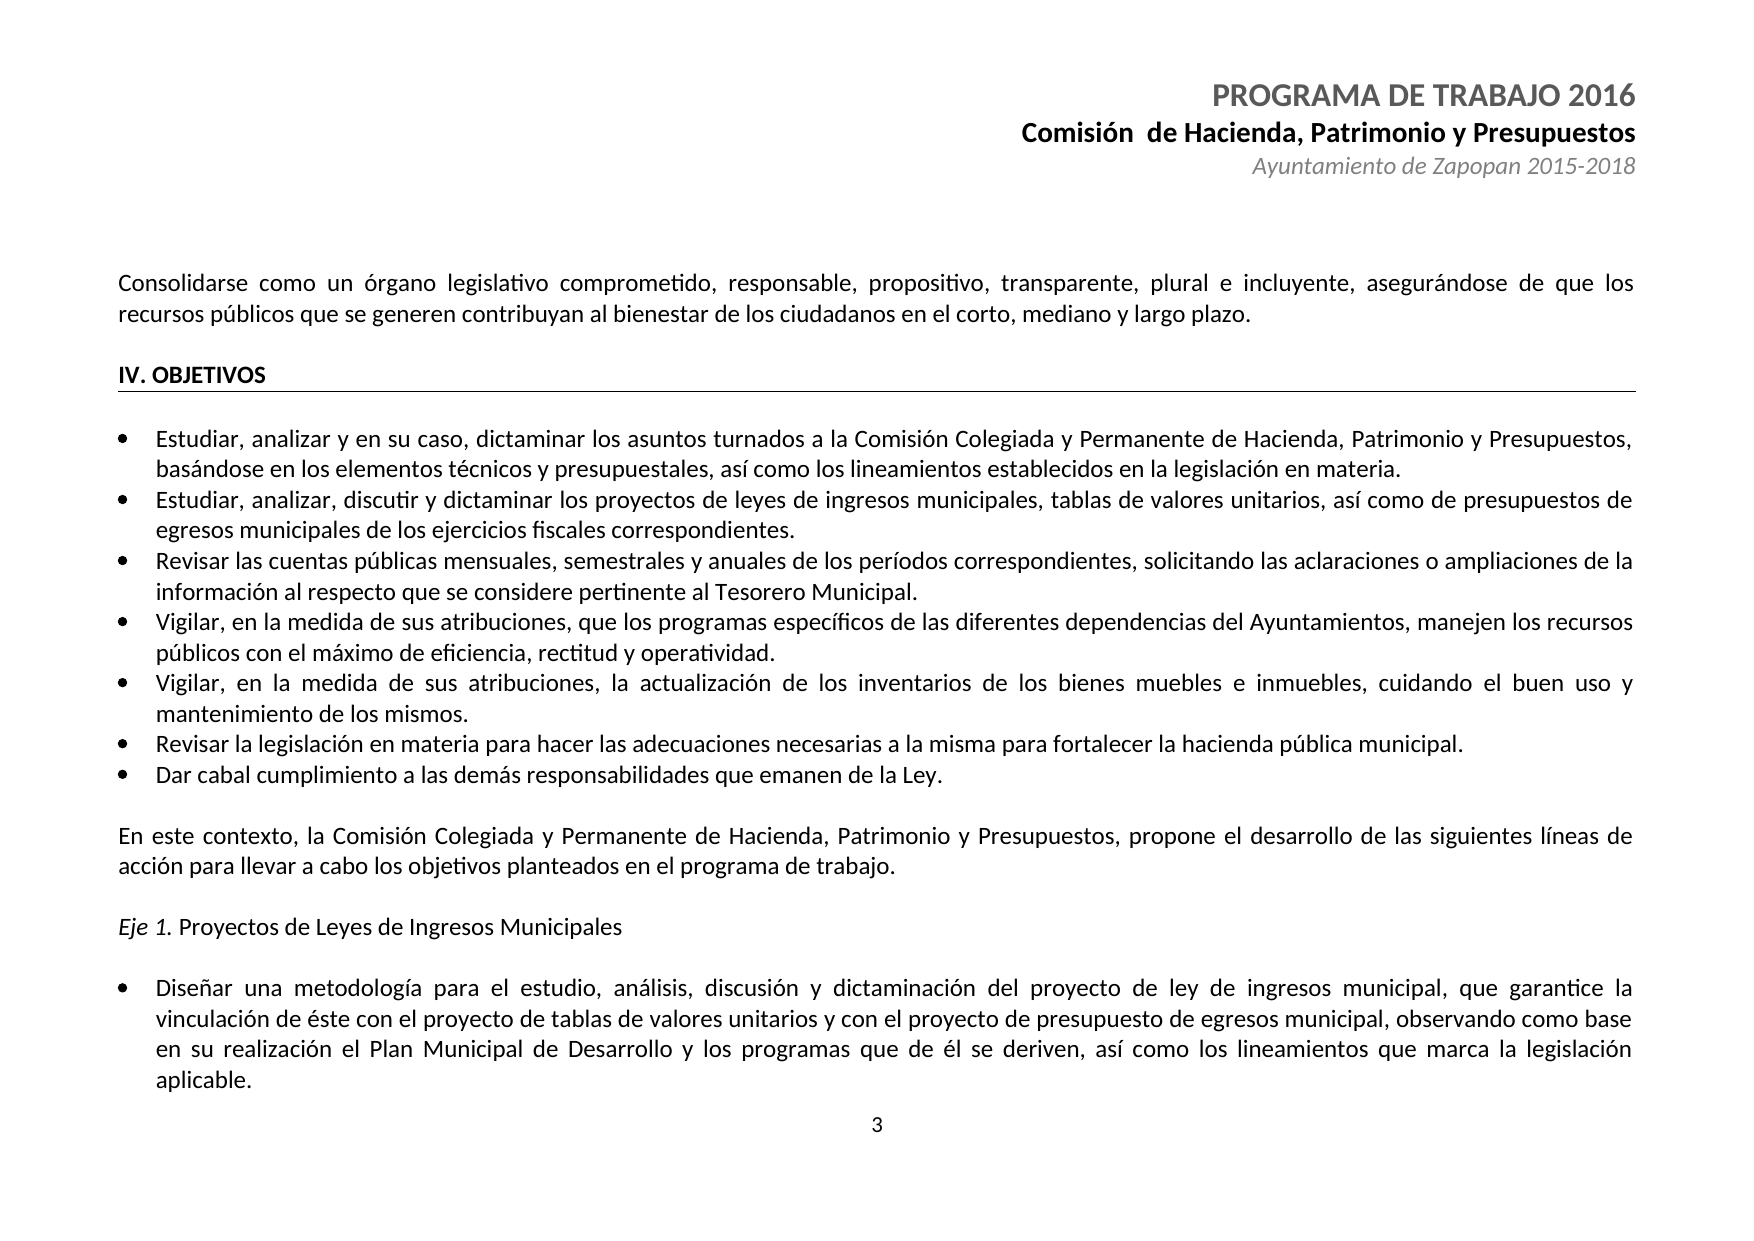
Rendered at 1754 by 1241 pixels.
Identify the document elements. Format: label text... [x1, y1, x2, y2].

list Vigilar, en la medida de sus atribuciones, que los programas específicos de las diferentes dependencias del Ayuntamientos, manejen los recursos públicos con el máximo de eficiencia, rectitud y operatividad. [118, 606, 1636, 667]
text Eje 1. Proyectos de Leyes de Ingresos Municipales [118, 911, 1636, 942]
list Revisar las cuentas públicas mensuales, semestrales y anuales de los períodos correspondientes, solicitando las aclaraciones o ampliaciones de la información al respecto que se considere pertinente al Tesorero Municipal. [118, 545, 1636, 606]
list Diseñar una metodología para el estudio, análisis, discusión y dictaminación del proyecto de ley de ingresos municipal, que garantice la vinculación de éste con el proyecto de tablas de valores unitarios y con el proyecto de presupuesto de egresos municipal, observando como base en su realización el Plan Municipal de Desarrollo y los programas que de él se deriven, así como los lineamientos que marca la legislación aplicable. [118, 972, 1636, 1094]
list Revisar la legislación en materia para hacer las adecuaciones necesarias a la misma para fortalecer la hacienda pública municipal. [118, 728, 1636, 759]
text IV. OBJETIVOS [118, 359, 1636, 391]
list Dar cabal cumplimiento a las demás responsabilidades que emanen de la Ley. [118, 759, 1636, 789]
list Estudiar, analizar, discutir y dictaminar los proyectos de leyes de ingresos municipales, tablas de valores unitarios, así como de presupuestos de egresos municipales de los ejercicios fiscales correspondientes. [118, 484, 1636, 545]
text Consolidarse como un órgano legislativo comprometido, responsable, propositivo, transparente, plural e incluyente, asegurándose de que los recursos públicos que se generen contribuyan al bienestar de los ciudadanos en el corto, mediano y largo plazo. [118, 267, 1636, 328]
text En este contexto, la Comisión Colegiada y Permanente de Hacienda, Patrimonio y Presupuestos, propone el desarrollo de las siguientes líneas de acción para llevar a cabo los objetivos planteados en el programa de trabajo. [118, 820, 1636, 881]
list Estudiar, analizar y en su caso, dictaminar los asuntos turnados a la Comisión Colegiada y Permanente de Hacienda, Patrimonio y Presupuestos, basándose en los elementos técnicos y presupuestales, así como los lineamientos establecidos en la legislación en materia. [118, 423, 1636, 484]
list Vigilar, en la medida de sus atribuciones, la actualización de los inventarios de los bienes muebles e inmuebles, cuidando el buen uso y mantenimiento de los mismos. [118, 667, 1636, 728]
